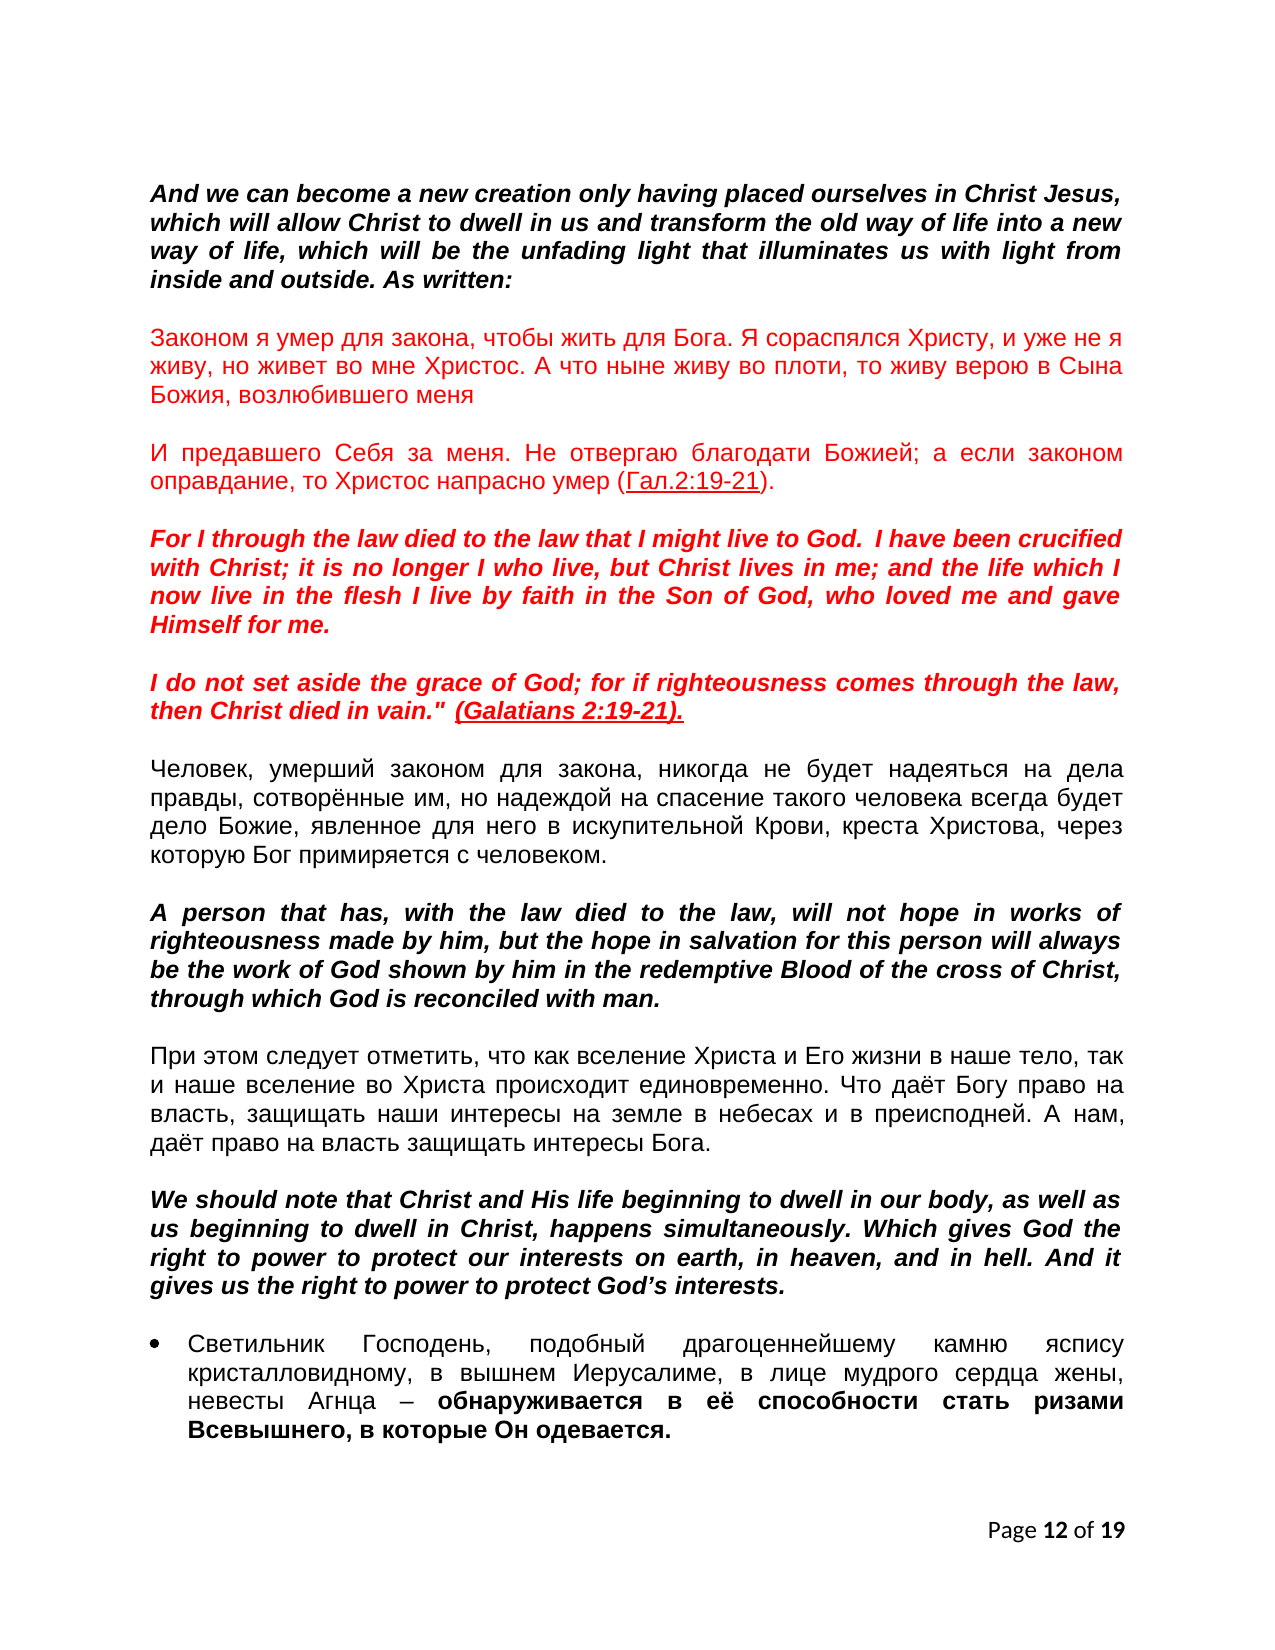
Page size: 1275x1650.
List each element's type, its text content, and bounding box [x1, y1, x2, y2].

text A person that has, with the law died to the law, will not hope in works of righteousness made by him, but the hope in salvation for this person will always be the work of God shown by him in the redemptive Blood of the cross of Christ, through which God is reconciled with man. [150, 897, 1125, 1012]
text Законом я умер для закона, чтобы жить для Бога. Я сораспялся Христу, и уже не я живу, но живет во мне Христос. А что ныне живу во плоти, то живу верою в Сына Божия, возлюбившего меня [150, 322, 1125, 409]
text И предавшего Себя за меня. Не отвергаю благодати Божией; а если законом оправдание, то Христос напрасно умер (Гал.2:19-21). [150, 437, 1125, 495]
text При этом следует отметить, что как вселение Христа и Его жизни в наше тело, так и наше вселение во Христа происходит единовременно. Что даёт Богу право на власть, защищать наши интересы на земле в небесах и в преисподней. А нам, даёт право на власть защищать интересы Бога. [150, 1041, 1125, 1156]
text For I through the law died to the law that I might live to God. I have been crucified with Christ; it is no longer I who live, but Christ lives in me; and the life which I now live in the flesh I live by faith in the Son of God, who loved me and gave Himself for me. [150, 524, 1125, 639]
text We should note that Christ and His life beginning to dwell in our body, as well as us beginning to dwell in Christ, happens simultaneously. Which gives God the right to power to protect our interests on earth, in heaven, and in hell. And it gives us the right to power to protect God’s interests. [150, 1185, 1125, 1300]
text And we can become a new creation only having placed ourselves in Christ Jesus, which will allow Christ to dwell in us and transform the old way of life into a new way of life, which will be the unfading light that illuminates us with light from inside and outside. As written: [150, 179, 1125, 294]
text I do not set aside the grace of God; for if righteousness comes through the law, then Christ died in vain." (Galatians 2:19-21). [150, 667, 1125, 725]
text Человек, умерший законом для закона, никогда не будет надеяться на дела правды, сотворённые им, но надеждой на спасение такого человека всегда будет дело Божие, явленное для него в искупительной Крови, креста Христова, через которую Бог примиряется с человеком. [150, 754, 1125, 869]
list Светильник Господень, подобный драгоценнейшему камню яспису кристалловидному, в вышнем Иерусалиме, в лице мудрого сердца жены, невесты Агнца – обнаруживается в её способности стать ризами Всевышнего, в которые Он одевается. [150, 1329, 1125, 1444]
